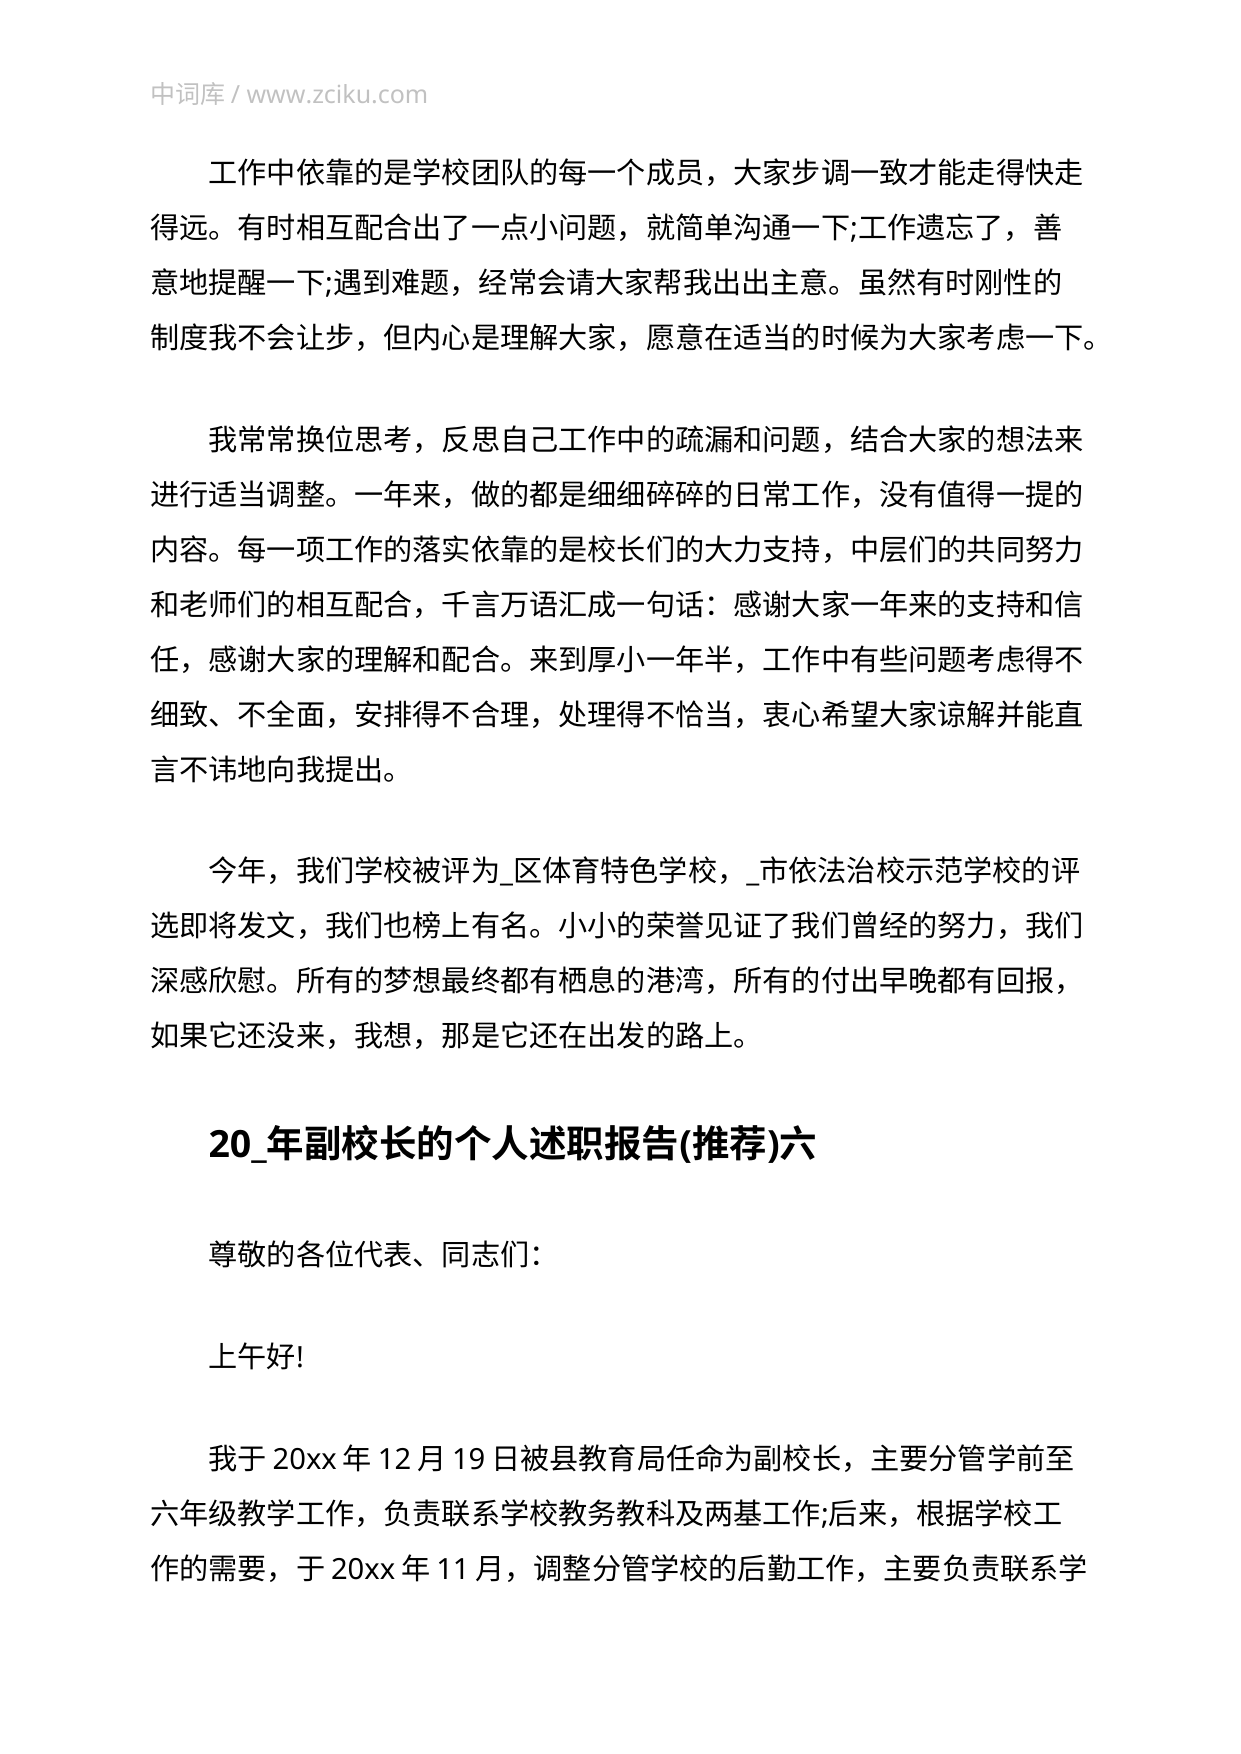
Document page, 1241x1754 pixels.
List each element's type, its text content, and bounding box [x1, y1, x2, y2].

text 尊敬的各位代表、同志们： [150, 1232, 1090, 1274]
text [150, 1436, 1090, 1588]
text 今年，我们学校被评为_区体育特色学校，_市依法治校示范学校的评选即将发文，我们也榜上有名。小小的荣誉见证了我们曾经的努力，我们深感欣慰。所有的梦想最终都有栖息的港湾，所有的付出早晚都有回报，如果它还没来，我想，那是它还在出发的路上。 [150, 848, 1090, 1055]
text 上午好! [150, 1334, 1090, 1376]
text 工作中依靠的是学校团队的每一个成员，大家步调一致才能走得快走得远。有时相互配合出了一点小问题，就简单沟通一下;工作遗忘了，善意地提醒一下;遇到难题，经常会请大家帮我出出主意。虽然有时刚性的制度我不会让步，但内心是理解大家，愿意在适当的时候为大家考虑一下。 [150, 150, 1090, 357]
text 我常常换位思考，反思自己工作中的疏漏和问题，结合大家的想法来进行适当调整。一年来，做的都是细细碎碎的日常工作，没有值得一提的内容。每一项工作的落实依靠的是校长们的大力支持，中层们的共同努力和老师们的相互配合，千言万语汇成一句话：感谢大家一年来的支持和信任，感谢大家的理解和配合。来到厚小一年半，工作中有些问题考虑得不细致、不全面，安排得不合理，处理得不恰当，衷心希望大家谅解并能直言不讳地向我提出。 [150, 417, 1090, 788]
text 20_年副校长的个人述职报告(推荐)六 [150, 1114, 1090, 1169]
